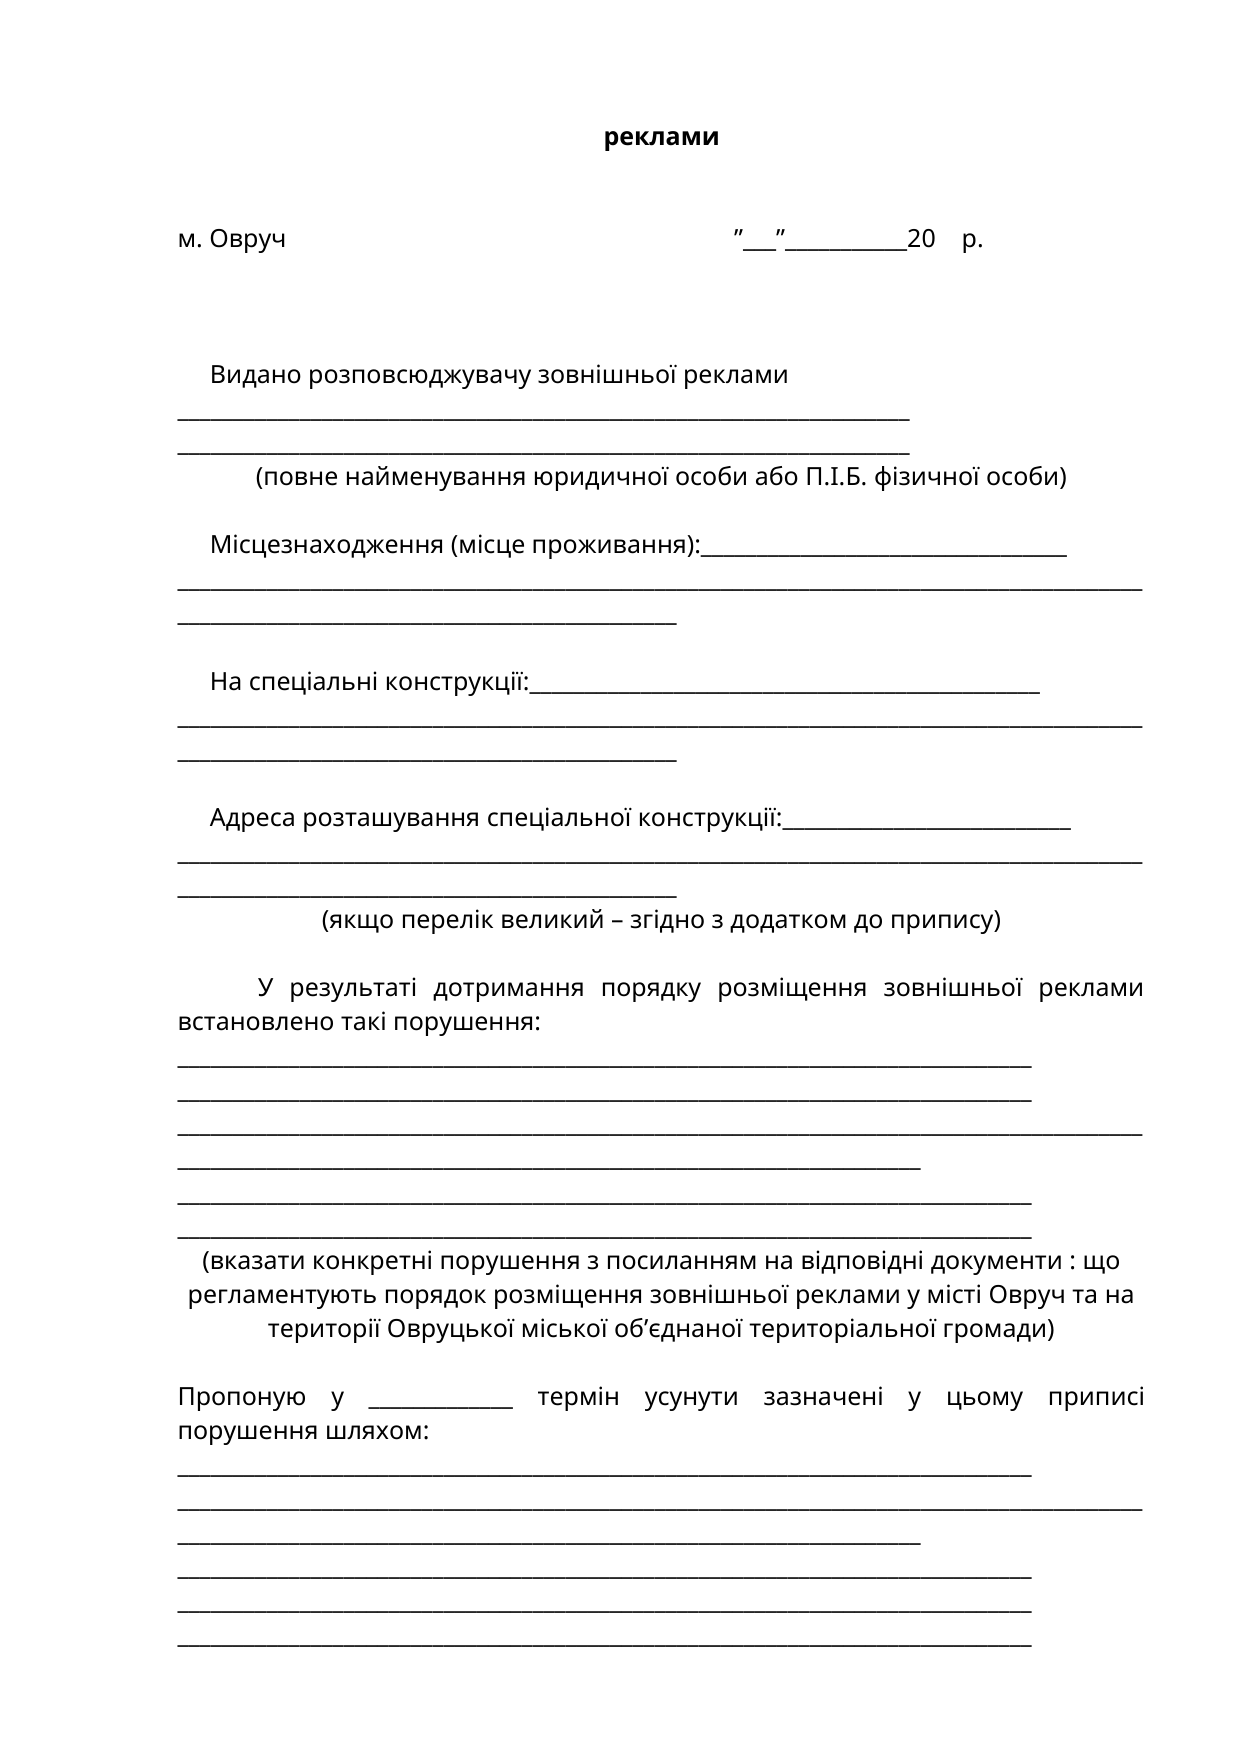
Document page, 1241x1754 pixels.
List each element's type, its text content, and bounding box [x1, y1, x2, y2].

text реклами [177, 118, 1146, 152]
text _____________________________________________________________________________ [177, 1208, 1146, 1242]
text Адреса розташування спеціальної конструкції:__________________________ [177, 799, 1146, 833]
text _____________________________________________________________________________ [177, 1174, 1146, 1208]
text (вказати конкретні порушення з посиланням на відповідні документи : що регламентують порядок розміщення зовнішньої реклами у місті Овруч та на території Овруцької міської об’єднаної територіальної громади) [177, 1242, 1146, 1344]
text У результаті дотримання порядку розміщення зовнішньої реклами встановлено такі порушення: [177, 970, 1146, 1038]
text (повне найменування юридичної особи або П.І.Б. фізичної особи) [177, 459, 1146, 493]
text На спеціальні конструкції:______________________________________________ [177, 663, 1146, 697]
text _____________________________________________________________________________ [177, 1583, 1146, 1617]
text _____________________________________________________________________________ [177, 1038, 1146, 1072]
text _____________________________________________________________________________ [177, 1549, 1146, 1583]
text _____________________________________________________________________________ [177, 1072, 1146, 1106]
text __________________________________________________________________________________________________________________________________________________________ [177, 1481, 1146, 1549]
text ____________________________________________________________________________________________________________________________________ [177, 697, 1146, 765]
text Пропоную у _____________ термін усунути зазначені у цьому приписі порушення шляхом: [177, 1378, 1146, 1447]
text ____________________________________________________________________________________________________________________________________ [177, 561, 1146, 629]
text Видано розповсюджувачу зовнішньої реклами __________________________________________________________________ [177, 357, 1146, 425]
text Місцезнаходження (місце проживання):_________________________________ [177, 527, 1146, 561]
text ____________________________________________________________________________________________________________________________________ [177, 833, 1146, 902]
text _____________________________________________________________________________ [177, 1617, 1146, 1651]
text _____________________________________________________________________________ [177, 1447, 1146, 1481]
text __________________________________________________________________________________________________________________________________________________________ [177, 1106, 1146, 1174]
text м. Овруч ”___”___________20 р. [177, 220, 1146, 254]
text (якщо перелік великий – згідно з додатком до припису) [177, 902, 1146, 936]
text __________________________________________________________________ [177, 425, 1146, 459]
